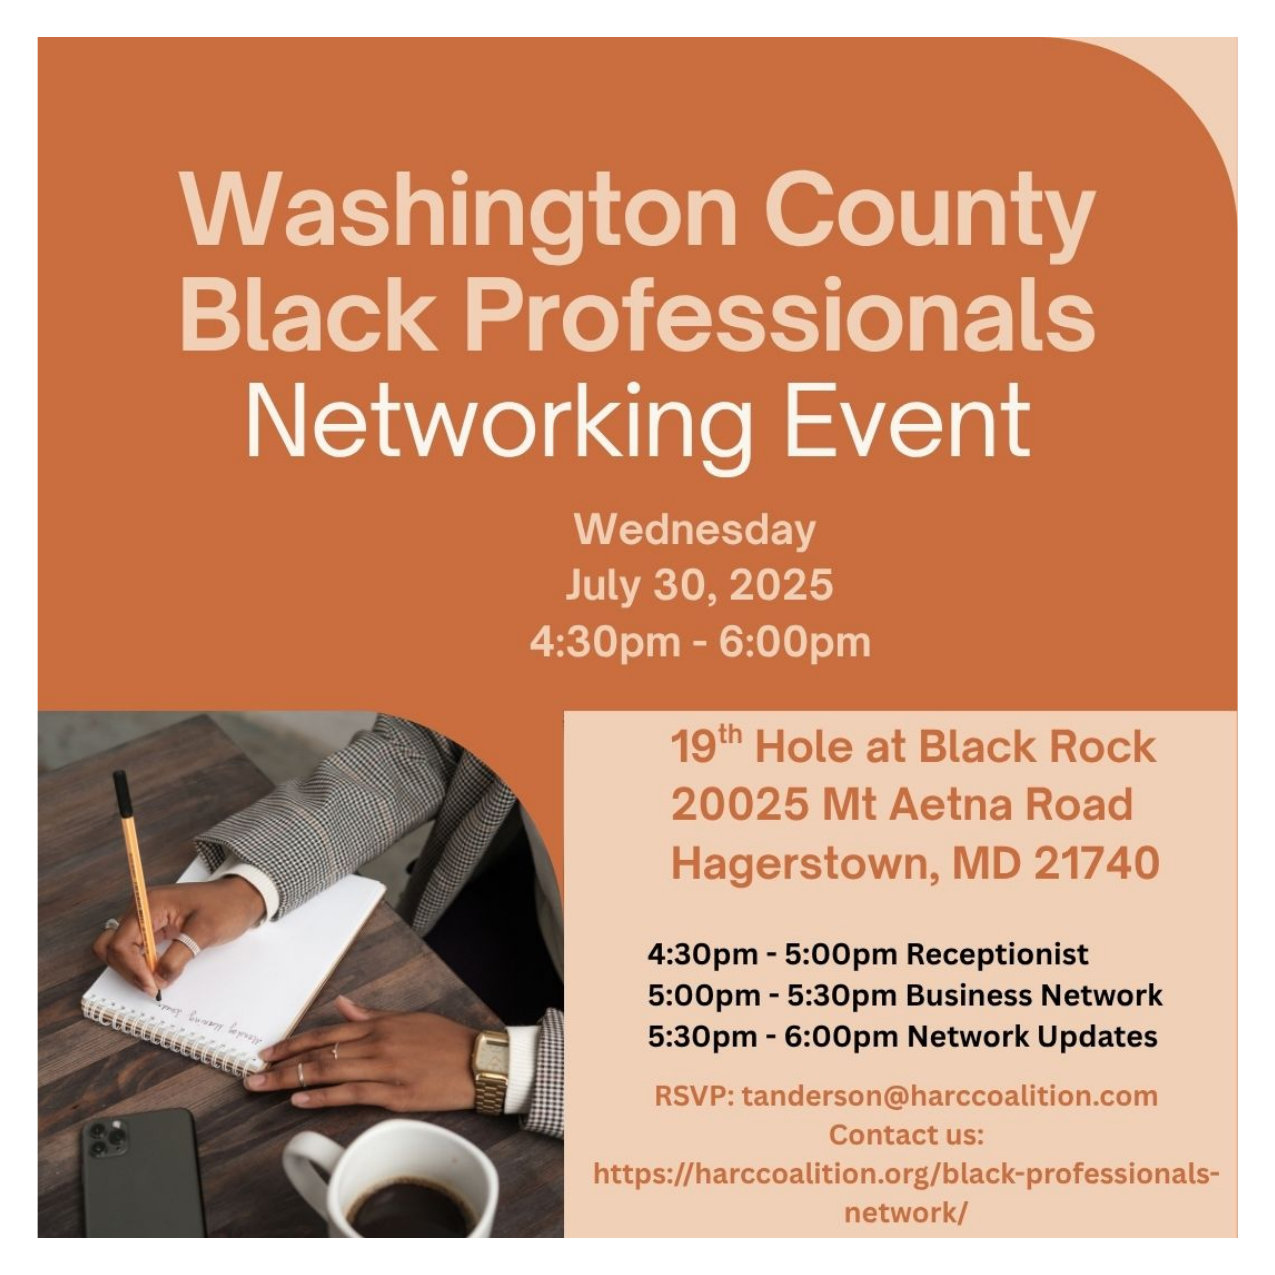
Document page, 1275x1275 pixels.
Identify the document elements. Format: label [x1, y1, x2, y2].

picture [37, 37, 1238, 1238]
